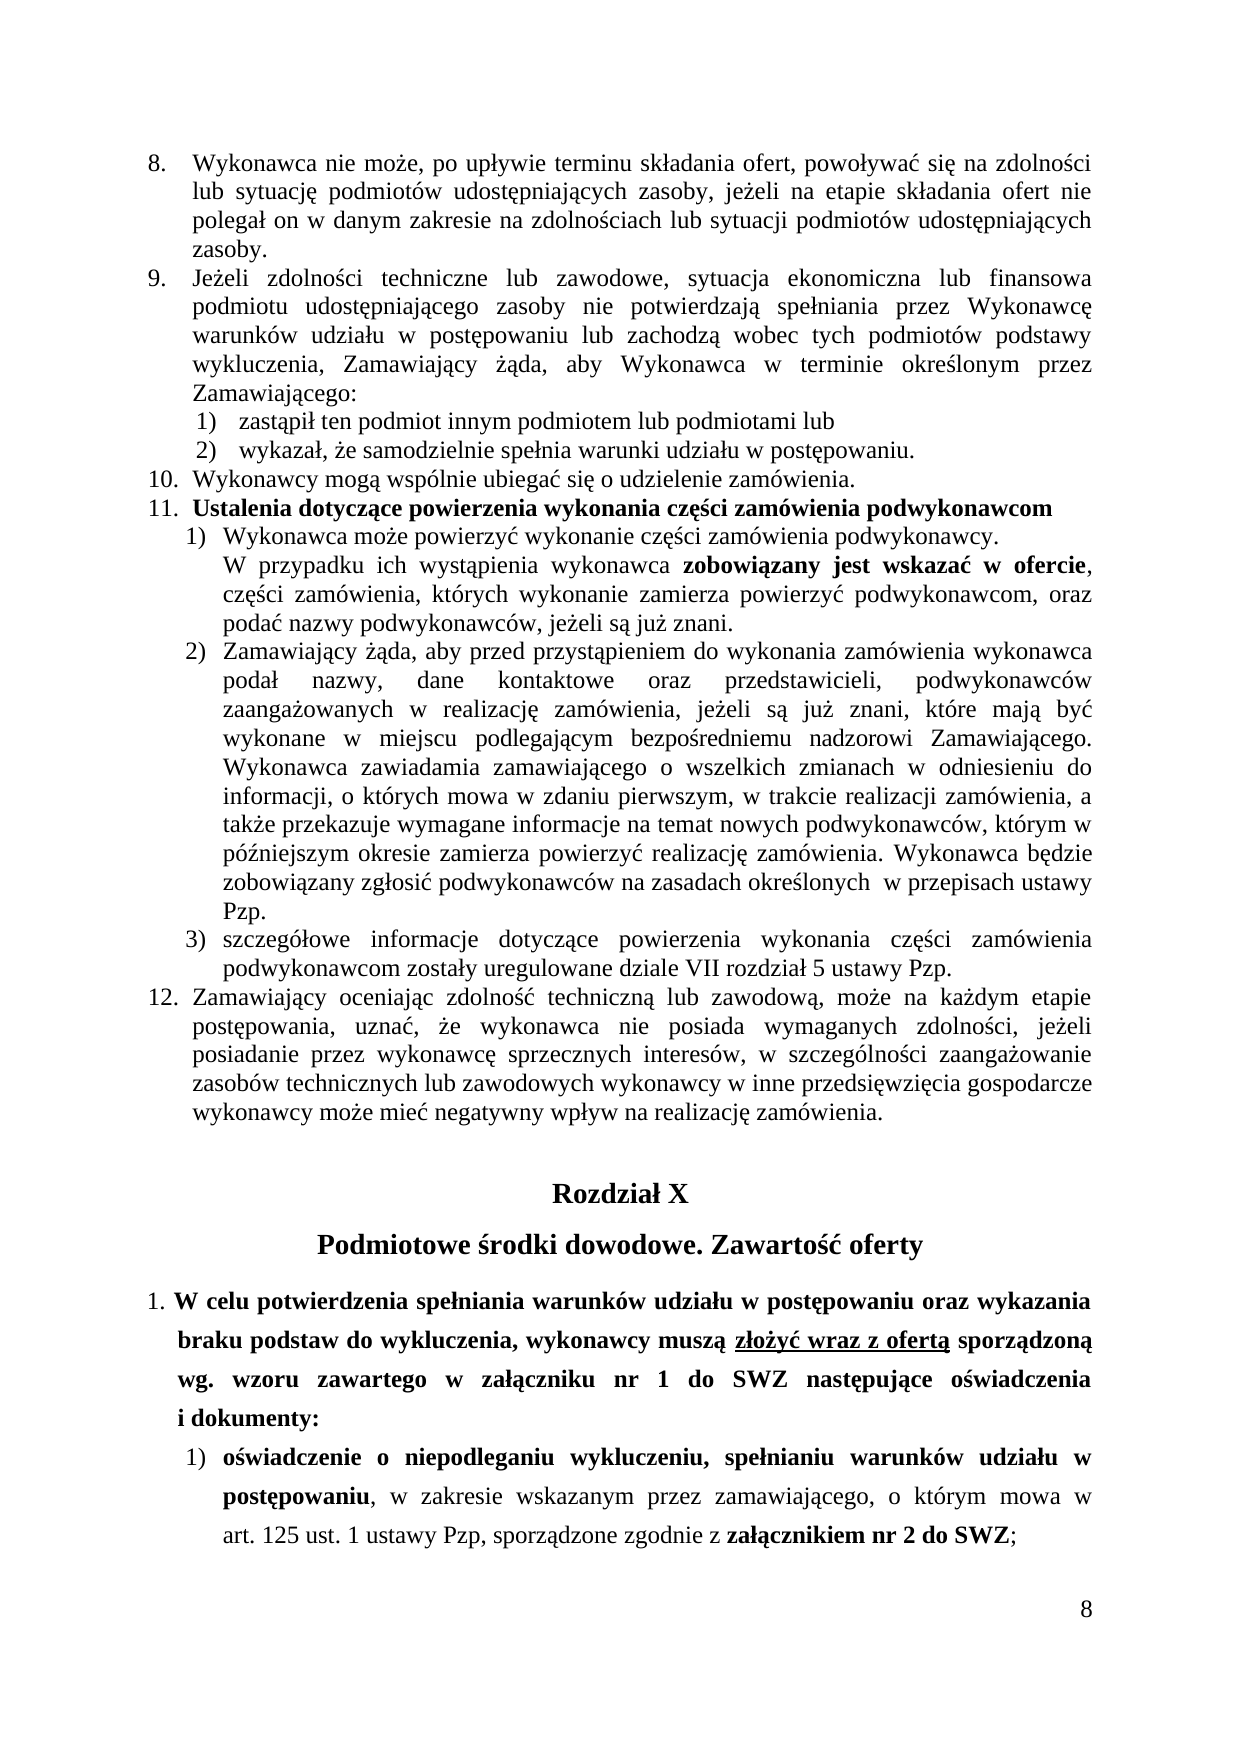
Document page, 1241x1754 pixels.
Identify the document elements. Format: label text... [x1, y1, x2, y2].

text Rozdział X [148, 1177, 1093, 1210]
list Ustalenia dotyczące powierzenia wykonania części zamówienia podwykonawcom [148, 493, 1093, 521]
text 1. W celu potwierdzenia spełniania warunków udziału w postępowaniu oraz wykazania braku podstaw do wykluczenia, wykonawcy muszą złożyć wraz z ofertą sporządzoną wg. wzoru zawartego w załączniku nr 1 do SWZ następujące oświadczenia i dokumenty: [147, 1278, 1093, 1434]
list Wykonawcy mogą wspólnie ubiegać się o udzielenie zamówienia. [148, 464, 1093, 493]
list Wykonawca może powierzyć wykonanie części zamówienia podwykonawcy. [185, 521, 1093, 550]
list wykazał, że samodzielnie spełnia warunki udziału w postępowaniu. [196, 435, 1093, 464]
list Wykonawca nie może, po upływie terminu składania ofert, powoływać się na zdolności lub sytuację podmiotów udostępniających zasoby, jeżeli na etapie składania ofert nie polegał on w danym zakresie na zdolnościach lub sytuacji podmiotów udostępniających zasoby. [148, 148, 1093, 263]
list Zamawiający żąda, aby przed przystąpieniem do wykonania zamówienia wykonawca podał nazwy, dane kontaktowe oraz przedstawicieli, podwykonawców zaangażowanych w realizację zamówienia, jeżeli są już znani, które mają być wykonane w miejscu podlegającym bezpośredniemu nadzorowi Zamawiającego. Wykonawca zawiadamia zamawiającego o wszelkich zmianach w odniesieniu do informacji, o których mowa w zdaniu pierwszym, w trakcie realizacji zamówienia, a także przekazuje wymagane informacje na temat nowych podwykonawców, którym w późniejszym okresie zamierza powierzyć realizację zamówienia. Wykonawca będzie zobowiązany zgłosić podwykonawców na zasadach określonych w przepisach ustawy Pzp. [185, 636, 1093, 924]
list Jeżeli zdolności techniczne lub zawodowe, sytuacja ekonomiczna lub finansowa podmiotu udostępniającego zasoby nie potwierdzają spełniania przez Wykonawcę warunków udziału w postępowaniu lub zachodzą wobec tych podmiotów podstawy wykluczenia, Zamawiający żąda, aby Wykonawca w terminie określonym przez Zamawiającego: [148, 263, 1093, 406]
text W przypadku ich wystąpienia wykonawca zobowiązany jest wskazać w ofercie, części zamówienia, których wykonanie zamierza powierzyć podwykonawcom, oraz podać nazwy podwykonawców, jeżeli są już znani. [223, 550, 1093, 636]
list zastąpił ten podmiot innym podmiotem lub podmiotami lub [196, 406, 1093, 435]
list oświadczenie o niepodleganiu wykluczeniu, spełnianiu warunków udziału w postępowaniu, w zakresie wskazanym przez zamawiającego, o którym mowa w art. 125 ust. 1 ustawy Pzp, sporządzone zgodnie z załącznikiem nr 2 do SWZ; [185, 1434, 1093, 1551]
text Podmiotowe środki dowodowe. Zawartość oferty [148, 1227, 1093, 1261]
list szczegółowe informacje dotyczące powierzenia wykonania części zamówienia podwykonawcom zostały uregulowane dziale VII rozdział 5 ustawy Pzp. [185, 924, 1093, 982]
list Zamawiający oceniając zdolność techniczną lub zawodową, może na każdym etapie postępowania, uznać, że wykonawca nie posiada wymaganych zdolności, jeżeli posiadanie przez wykonawcę sprzecznych interesów, w szczególności zaangażowanie zasobów technicznych lub zawodowych wykonawcy w inne przedsięwzięcia gospodarcze wykonawcy może mieć negatywny wpływ na realizację zamówienia. [148, 982, 1093, 1126]
